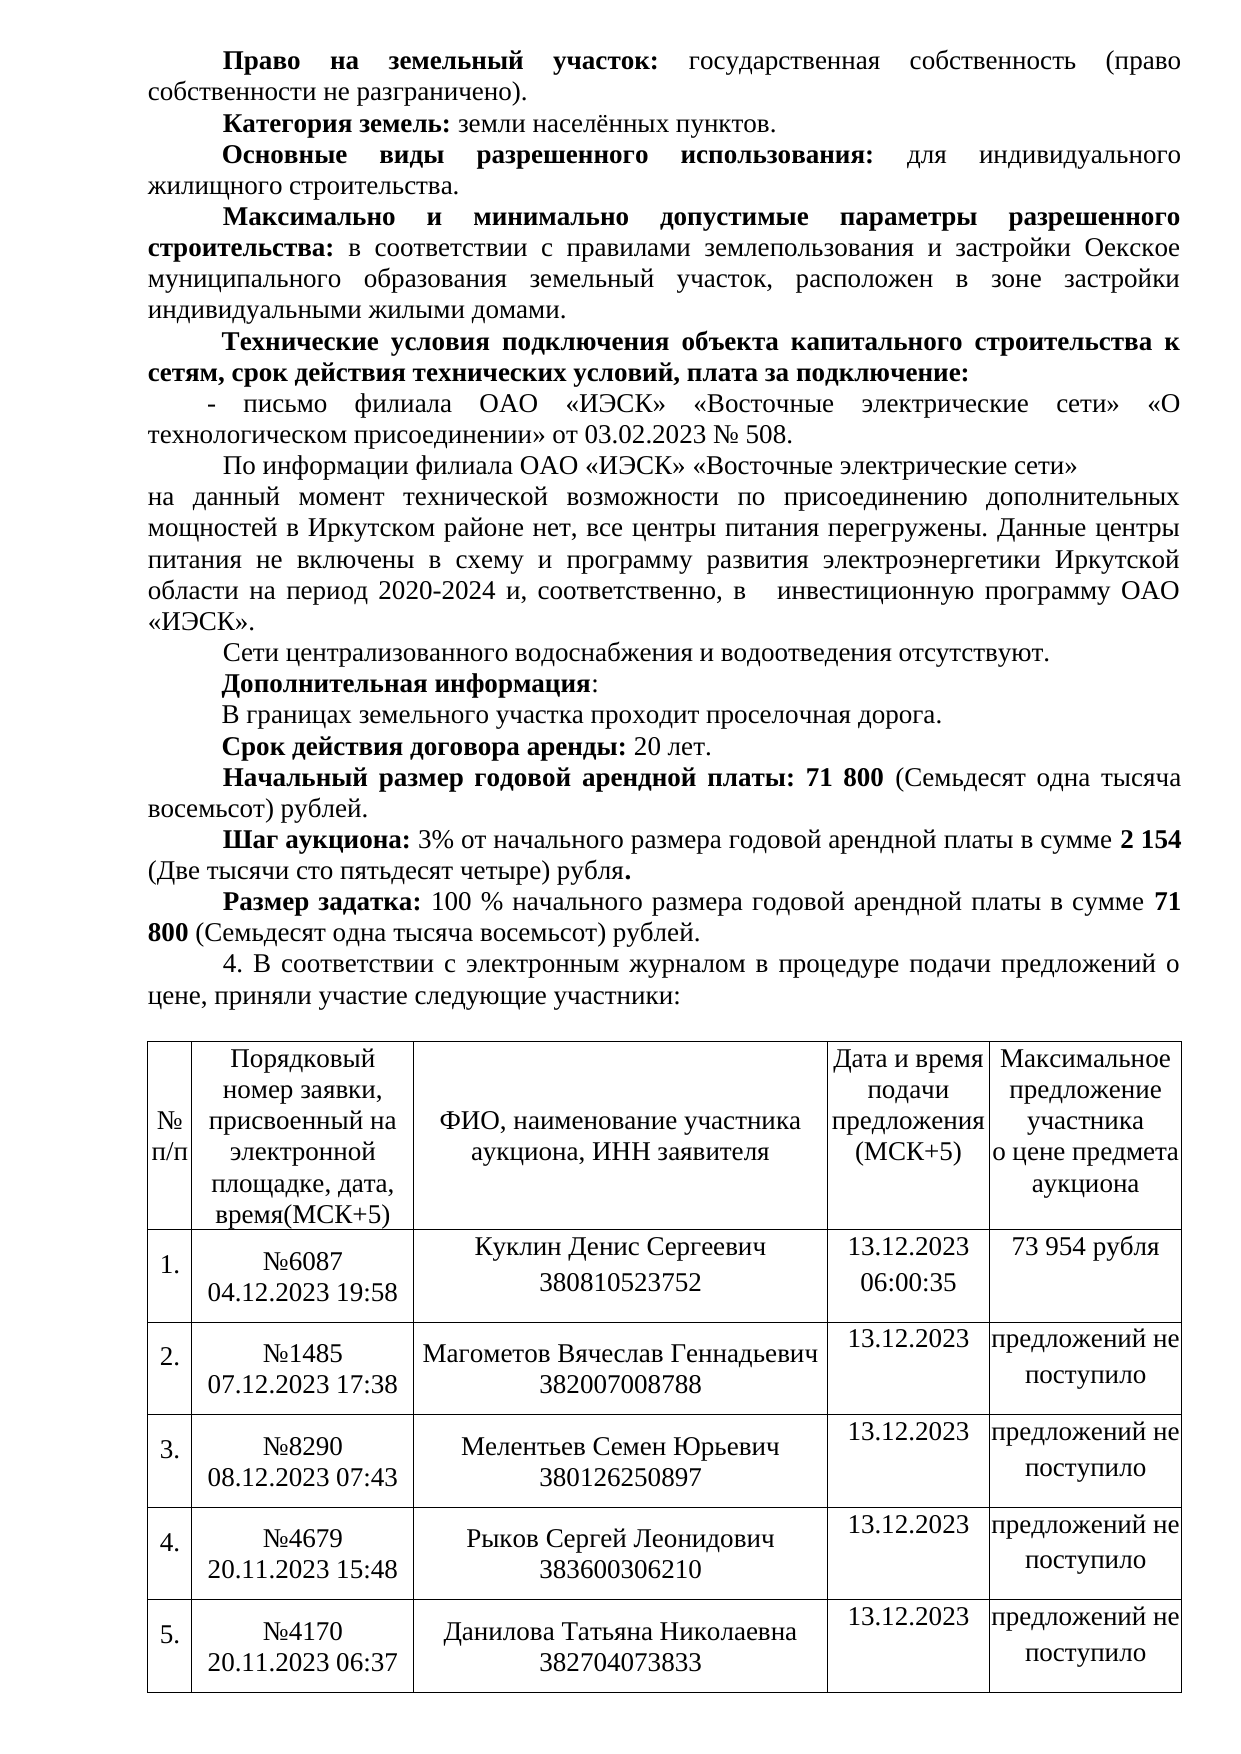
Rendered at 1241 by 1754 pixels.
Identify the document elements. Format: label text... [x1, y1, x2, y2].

table_cell предложений не поступило [990, 1508, 1181, 1599]
table_cell Данилова Татьяна Николаевна 382704073833 [414, 1600, 827, 1692]
table_cell 13.12.2023 [828, 1508, 989, 1599]
table_cell №8290 08.12.2023 07:43 [192, 1415, 413, 1507]
list Размер задатка: 100 % начального размера годовой арендной платы в сумме 71 800 (Семьдесят одна тысяча восемьсот) рублей. [148, 885, 1181, 948]
table_cell 13.12.2023 [828, 1415, 989, 1507]
text В границах земельного участка проходит проселочная дорога. [148, 698, 1181, 729]
text Максимально и минимально допустимые параметры разрешенного строительства: в соответствии с правилами землепользования и застройки Оекское муниципального образования земельный участок, расположен в зоне застройки индивидуальными жилыми домами. [148, 200, 1181, 325]
list Категория земель: земли населённых пунктов. [148, 107, 1181, 138]
text - письмо филиала ОАО «ИЭСК» «Восточные электрические сети» «О технологическом присоединении» от 03.02.2023 № 508. [148, 387, 1181, 449]
table_cell предложений не поступило [990, 1323, 1181, 1414]
table_cell 13.12.2023 06:00:35 [828, 1230, 989, 1322]
table_header Порядковый номер заявки, присвоенный на электронной площадке, дата, время(МСК+5) [192, 1042, 413, 1229]
table_header № п/п [148, 1042, 191, 1229]
table_cell №1485 07.12.2023 17:38 [192, 1323, 413, 1414]
text Технические условия подключения объекта капитального строительства к сетям, срок действия технических условий, плата за подключение: [148, 325, 1181, 387]
table_header Дата и время подачи предложения (МСК+5) [828, 1042, 989, 1229]
table_cell №6087 04.12.2023 19:58 [192, 1230, 413, 1322]
list Начальный размер годовой арендной платы: 71 800 (Семьдесят одна тысяча восемьсот) рублей. [148, 761, 1181, 823]
title Право на земельный участок: государственная собственность (право собственности не разграничено). [148, 44, 1181, 107]
table_header ФИО, наименование участника аукциона, ИНН заявителя [414, 1042, 827, 1229]
table_cell 2. [148, 1323, 191, 1414]
table_cell предложений не поступило [990, 1600, 1181, 1692]
table_cell Рыков Сергей Леонидович 383600306210 [414, 1508, 827, 1599]
table_cell 13.12.2023 [828, 1600, 989, 1692]
text 4. В соответствии с электронным журналом в процедуре подачи предложений о цене, приняли участие следующие участники: [148, 948, 1181, 1010]
text Дополнительная информация: [148, 667, 1181, 698]
text Срок действия договора аренды: 20 лет. [148, 729, 1181, 761]
table_cell №4170 20.11.2023 06:37 [192, 1600, 413, 1692]
table_cell 5. [148, 1600, 191, 1692]
text Основные виды разрешенного использования: для индивидуального жилищного строительства. [148, 138, 1181, 200]
table_cell 3. [148, 1415, 191, 1507]
text Сети централизованного водоснабжения и водоотведения отсутствуют. [148, 636, 1181, 667]
table_cell 4. [148, 1508, 191, 1599]
text на данный момент технической возможности по присоединению дополнительных мощностей в Иркутском районе нет, все центры питания перегружены. Данные центры питания не включены в схему и программу развития электроэнергетики Иркутской области на период 2020-2024 и, соответственно, в инвестиционную программу ОАО «ИЭСК». [148, 480, 1181, 636]
table_cell предложений не поступило [990, 1415, 1181, 1507]
table_header Максимальное предложение участника о цене предмета аукциона [990, 1042, 1181, 1229]
text По информации филиала ОАО «ИЭСК» «Восточные электрические сети» [148, 449, 1181, 480]
table_cell Мелентьев Семен Юрьевич 380126250897 [414, 1415, 827, 1507]
list Шаг аукциона: 3% от начального размера годовой арендной платы в сумме 2 154 (Две тысячи сто пятьдесят четыре) рубля. [148, 823, 1181, 885]
table_cell 13.12.2023 [828, 1323, 989, 1414]
table_cell Магометов Вячеслав Геннадьевич 382007008788 [414, 1323, 827, 1414]
table_cell 1. [148, 1230, 191, 1322]
table_cell №4679 20.11.2023 15:48 [192, 1508, 413, 1599]
table_cell Куклин Денис Сергеевич 380810523752 [414, 1230, 827, 1322]
table_cell 73 954 рубля [990, 1230, 1181, 1322]
